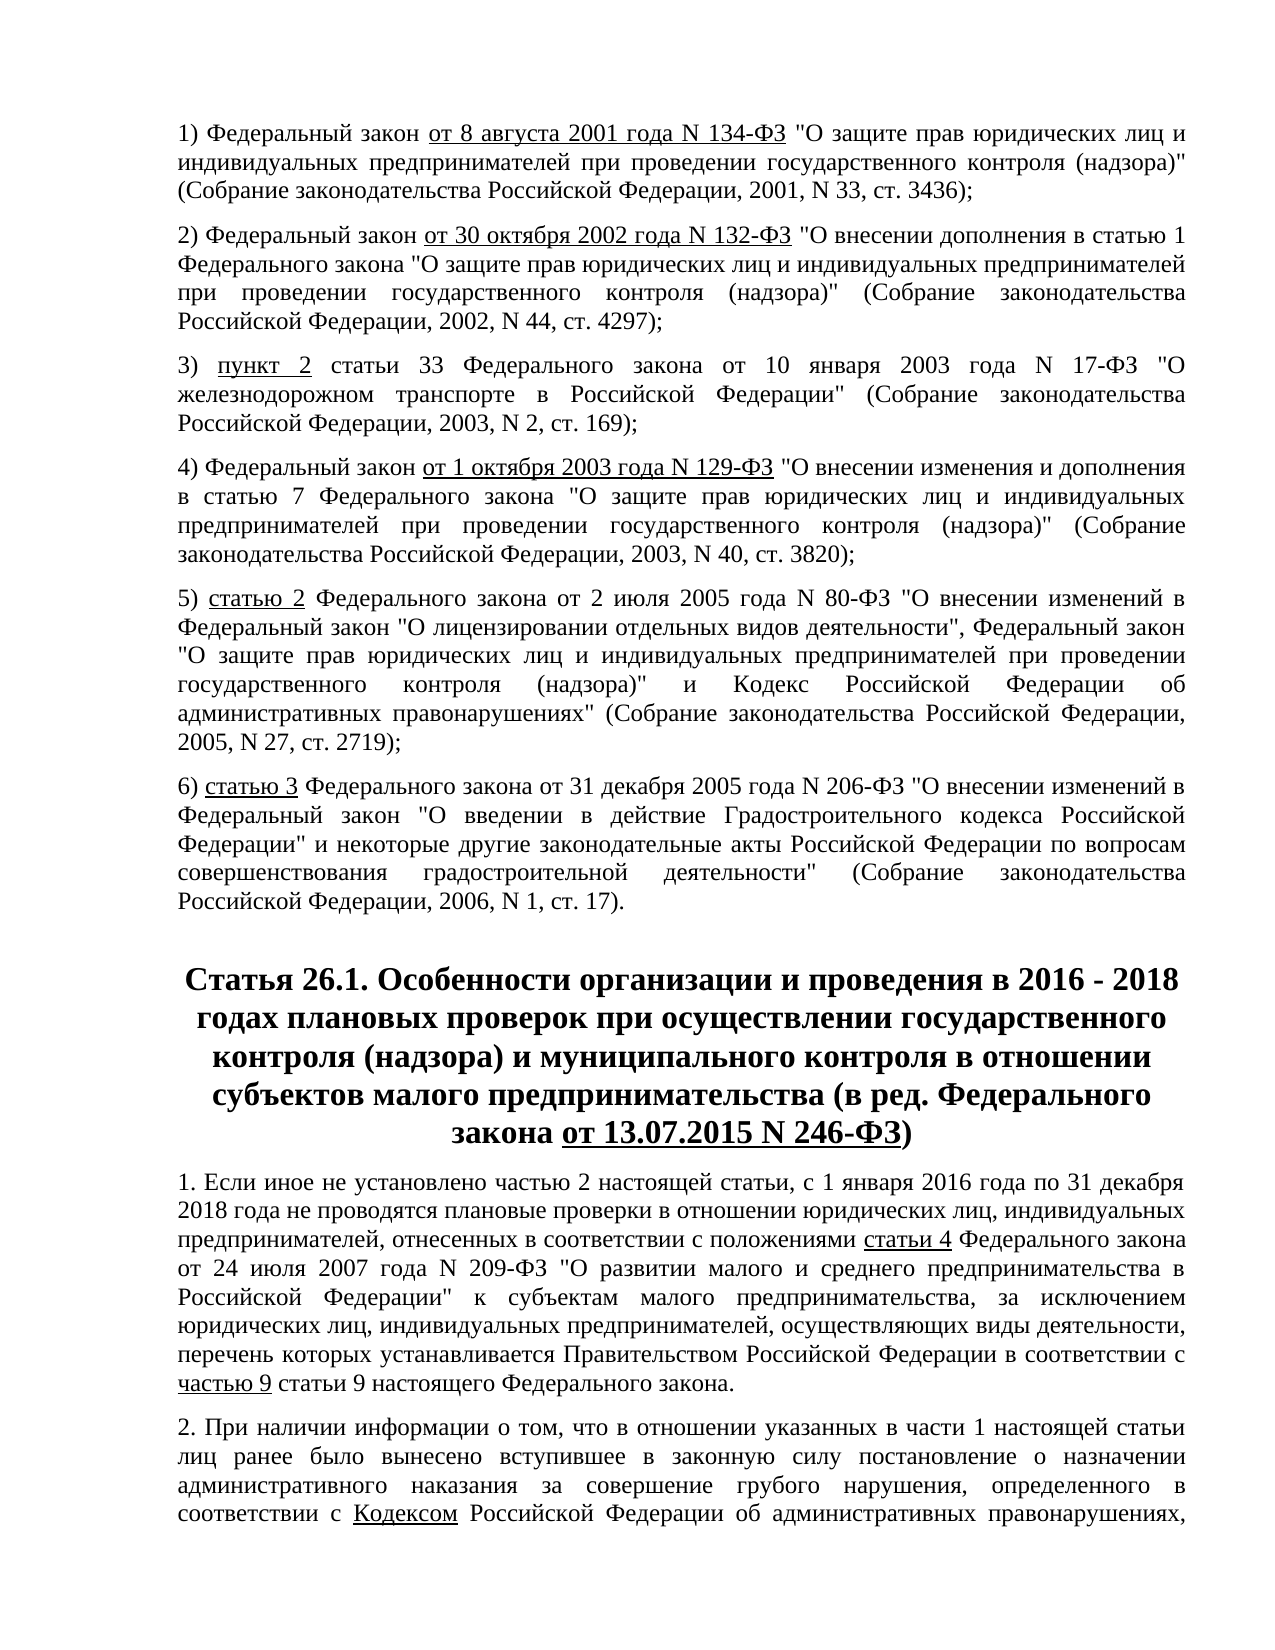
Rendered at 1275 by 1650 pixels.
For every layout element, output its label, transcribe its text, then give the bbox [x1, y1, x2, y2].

text 3) пункт 2 статьи 33 Федерального закона от 10 января 2003 года N 17-ФЗ "О железнодорожном транспорте в Российской Федерации" (Собрание законодательства Российской Федерации, 2003, N 2, ст. 169); [177, 351, 1186, 437]
text 1. Если иное не установлено частью 2 настоящей статьи, с 1 января 2016 года по 31 декабря 2018 года не проводятся плановые проверки в отношении юридических лиц, индивидуальных предпринимателей, отнесенных в соответствии с положениями статьи 4 Федерального закона от 24 июля 2007 года N 209-ФЗ "О развитии малого и среднего предпринимательства в Российской Федерации" к субъектам малого предпринимательства, за исключением юридических лиц, индивидуальных предпринимателей, осуществляющих виды деятельности, перечень которых устанавливается Правительством Российской Федерации в соответствии с частью 9 статьи 9 настоящего Федерального закона. [177, 1167, 1186, 1397]
text 6) статью 3 Федерального закона от 31 декабря 2005 года N 206-ФЗ "О внесении изменений в Федеральный закон "О введении в действие Градостроительного кодекса Российской Федерации" и некоторые другие законодательные акты Российской Федерации по вопросам совершенствования градостроительной деятельности" (Собрание законодательства Российской Федерации, 2006, N 1, ст. 17). [177, 771, 1186, 915]
text Статья 26.1. Особенности организации и проведения в 2016 - 2018 годах плановых проверок при осуществлении государственного контроля (надзора) и муниципального контроля в отношении субъектов малого предпринимательства (в ред. Федерального закона от 13.07.2015 N 246-ФЗ) [177, 959, 1186, 1151]
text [177, 1412, 1186, 1527]
text 1) Федеральный закон от 8 августа 2001 года N 134-ФЗ "О защите прав юридических лиц и индивидуальных предпринимателей при проведении государственного контроля (надзора)" (Собрание законодательства Российской Федерации, 2001, N 33, ст. 3436); [177, 118, 1186, 204]
text 4) Федеральный закон от 1 октября 2003 года N 129-ФЗ "О внесении изменения и дополнения в статью 7 Федерального закона "О защите прав юридических лиц и индивидуальных предпринимателей при проведении государственного контроля (надзора)" (Собрание законодательства Российской Федерации, 2003, N 40, ст. 3820); [177, 452, 1186, 567]
text 2) Федеральный закон от 30 октября 2002 года N 132-ФЗ "О внесении дополнения в статью 1 Федерального закона "О защите прав юридических лиц и индивидуальных предпринимателей при проведении государственного контроля (надзора)" (Собрание законодательства Российской Федерации, 2002, N 44, ст. 4297); [177, 220, 1186, 335]
text 5) статью 2 Федерального закона от 2 июля 2005 года N 80-ФЗ "О внесении изменений в Федеральный закон "О лицензировании отдельных видов деятельности", Федеральный закон "О защите прав юридических лиц и индивидуальных предпринимателей при проведении государственного контроля (надзора)" и Кодекс Российской Федерации об административных правонарушениях" (Собрание законодательства Российской Федерации, 2005, N 27, ст. 2719); [177, 583, 1186, 756]
